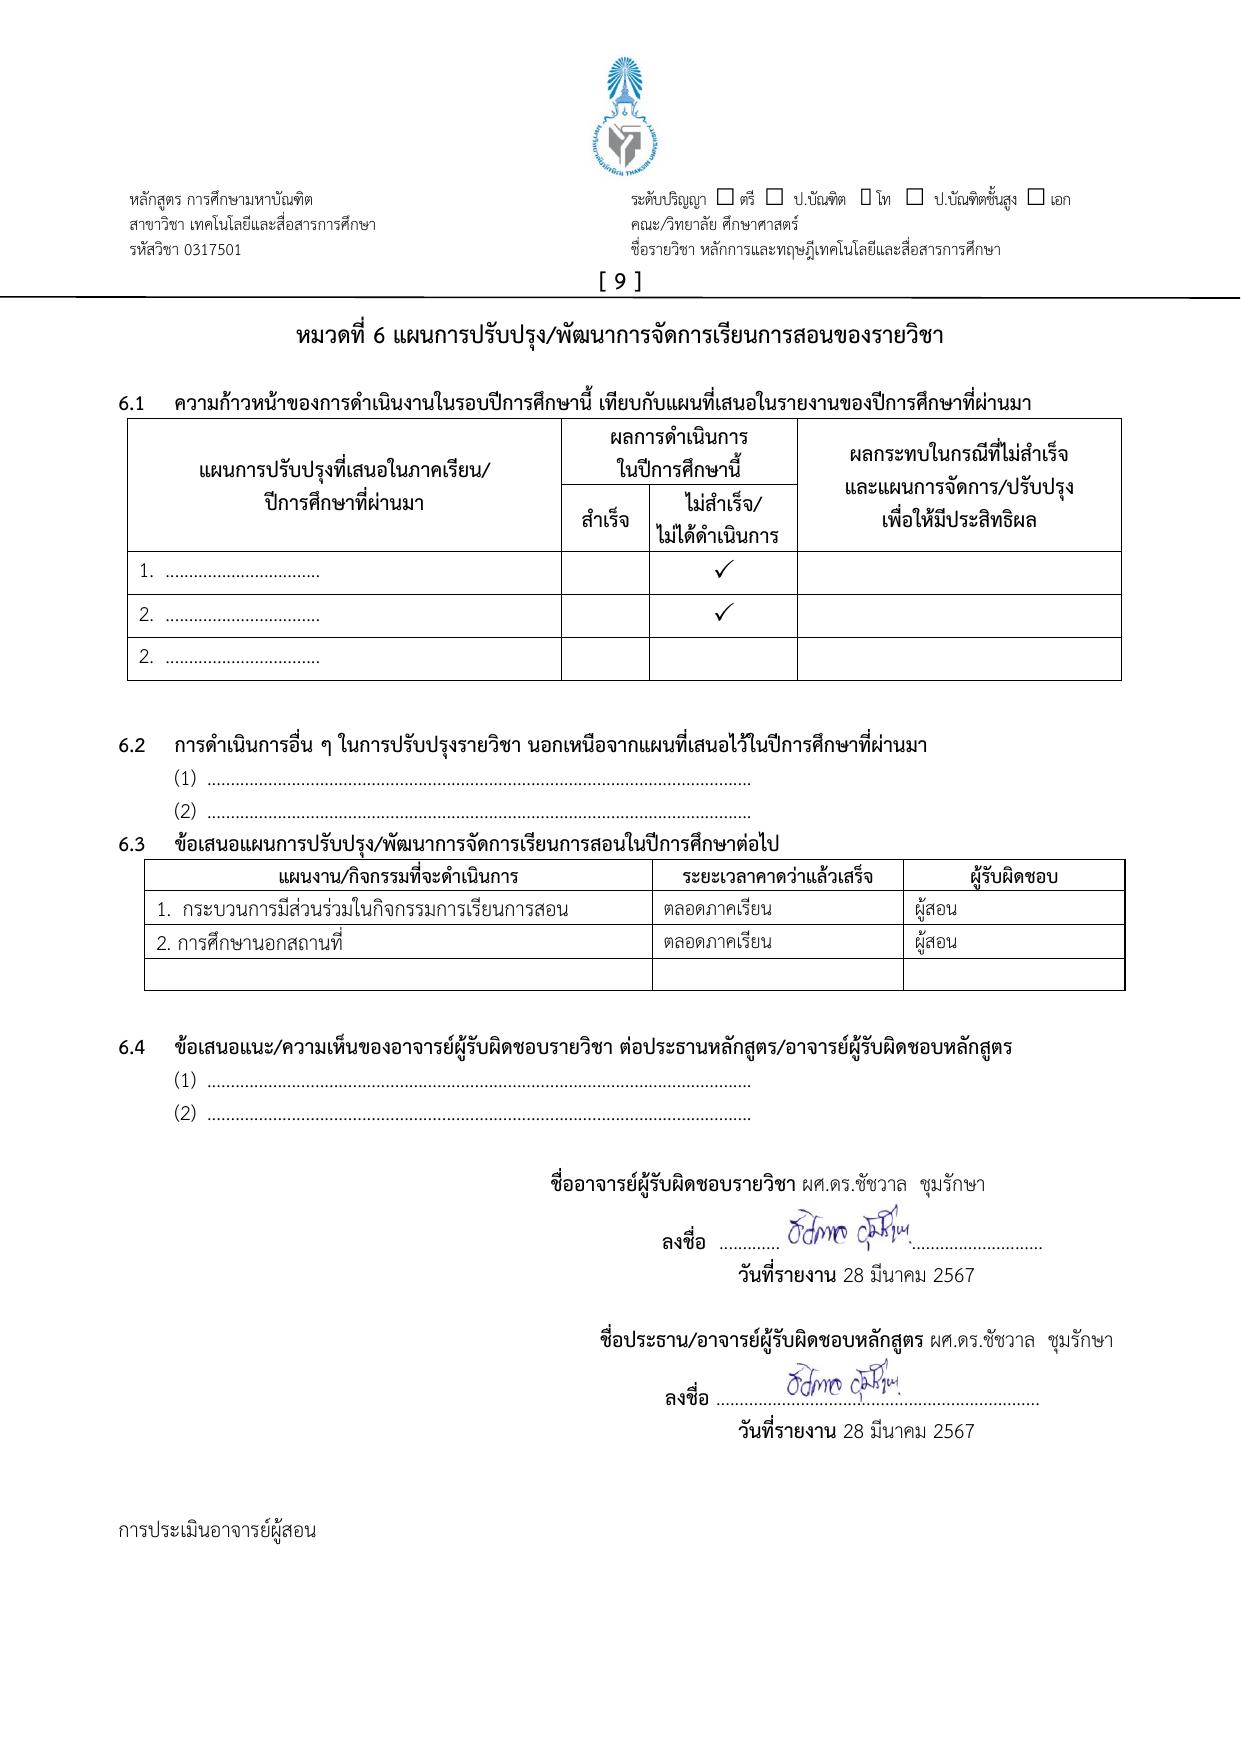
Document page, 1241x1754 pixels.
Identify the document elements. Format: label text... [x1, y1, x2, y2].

table_cell สำเร็จ [562, 485, 649, 551]
table_header ระยะเวลาคาดว่าแล้วเสร็จ [653, 860, 903, 890]
table_cell [145, 959, 652, 990]
table_cell [798, 595, 1121, 637]
picture [779, 1355, 901, 1403]
table_header ผู้รับผิดชอบ [904, 860, 1124, 890]
table_cell [904, 959, 1124, 990]
table_cell ตลอดภาคเรียน [653, 891, 903, 924]
text (2) [118, 1095, 1122, 1128]
text 6.2 การดำเนินการอื่น ๆ ในการปรับปรุงรายวิชา นอกเหนือจากแผนที่เสนอไว้ในปีการศึกษาที่ผ่านมา [118, 727, 1122, 760]
table_cell ตลอดภาคเรียน [653, 925, 903, 958]
text 6.3 ข้อเสนอแผนการปรับปรุง/พัฒนาการจัดการเรียนการสอนในปีการศึกษาต่อไป [118, 826, 1122, 858]
text (2) [118, 793, 1122, 826]
text 6.4 ข้อเสนอแนะ/ความเห็นของอาจารย์ผู้รับผิดชอบรายวิชา ต่อประธานหลักสูตร/อาจารย์ผู้รับผิดชอบหลักสูตร [118, 1029, 1122, 1062]
table_header แผนงาน/กิจกรรมที่จะดำเนินการ [145, 860, 652, 890]
picture [779, 1200, 912, 1252]
table_cell ไม่สำเร็จ/ ไม่ได้ดำเนินการ [650, 485, 797, 551]
table_cell 1. กระบวนการมีส่วนร่วมในกิจกรรมการเรียนการสอน [145, 891, 652, 924]
text ลงชื่อ [118, 1380, 1122, 1413]
table_cell [798, 552, 1121, 594]
text หมวดที่ 6 แผนการปรับปรุง/พัฒนาการจัดการเรียนการสอนของรายวิชา [118, 314, 1122, 352]
table_cell ผู้สอน [904, 925, 1124, 958]
table_cell 2. การศึกษานอกสถานที่ [145, 925, 652, 958]
text (1) [118, 760, 1122, 793]
table_cell 2. [128, 595, 561, 637]
text การประเมินอาจารย์ผู้สอน [118, 1512, 1122, 1545]
text 6.1 ความก้าวหน้าของการดำเนินงานในรอบปีการศึกษานี้ เทียบกับแผนที่เสนอในรายงานของปีการศึกษาที่ผ่านมา [118, 384, 1122, 417]
text ชื่อประธาน/อาจารย์ผู้รับผิดชอบหลักสูตร ผศ.ดร.ชัชวาล ชุมรักษา [118, 1322, 1122, 1355]
table_header ผลการดำเนินการ ในปีการศึกษานี้ [562, 419, 797, 484]
text วันที่รายงาน 28 มีนาคม 2567 [118, 1256, 1122, 1289]
table_cell 1. [128, 552, 561, 594]
text ชื่ออาจารย์ผู้รับผิดชอบรายวิชา ผศ.ดร.ชัชวาล ชุมรักษา [118, 1166, 1122, 1198]
text วันที่รายงาน 28 มีนาคม 2567 [118, 1413, 1122, 1446]
table_header แผนการปรับปรุงที่เสนอในภาคเรียน/ ปีการศึกษาที่ผ่านมา [128, 419, 561, 551]
table_cell 2. [128, 638, 561, 680]
picture [582, 46, 667, 185]
text (1) [118, 1062, 1122, 1095]
table_cell ผู้สอน [904, 891, 1124, 924]
table_cell [653, 959, 903, 990]
table_header ผลกระทบในกรณีที่ไม่สำเร็จ และแผนการจัดการ/ปรับปรุง เพื่อให้มีประสิทธิผล [798, 419, 1121, 551]
text ลงชื่อ [118, 1223, 1122, 1256]
table_cell [798, 638, 1121, 680]
